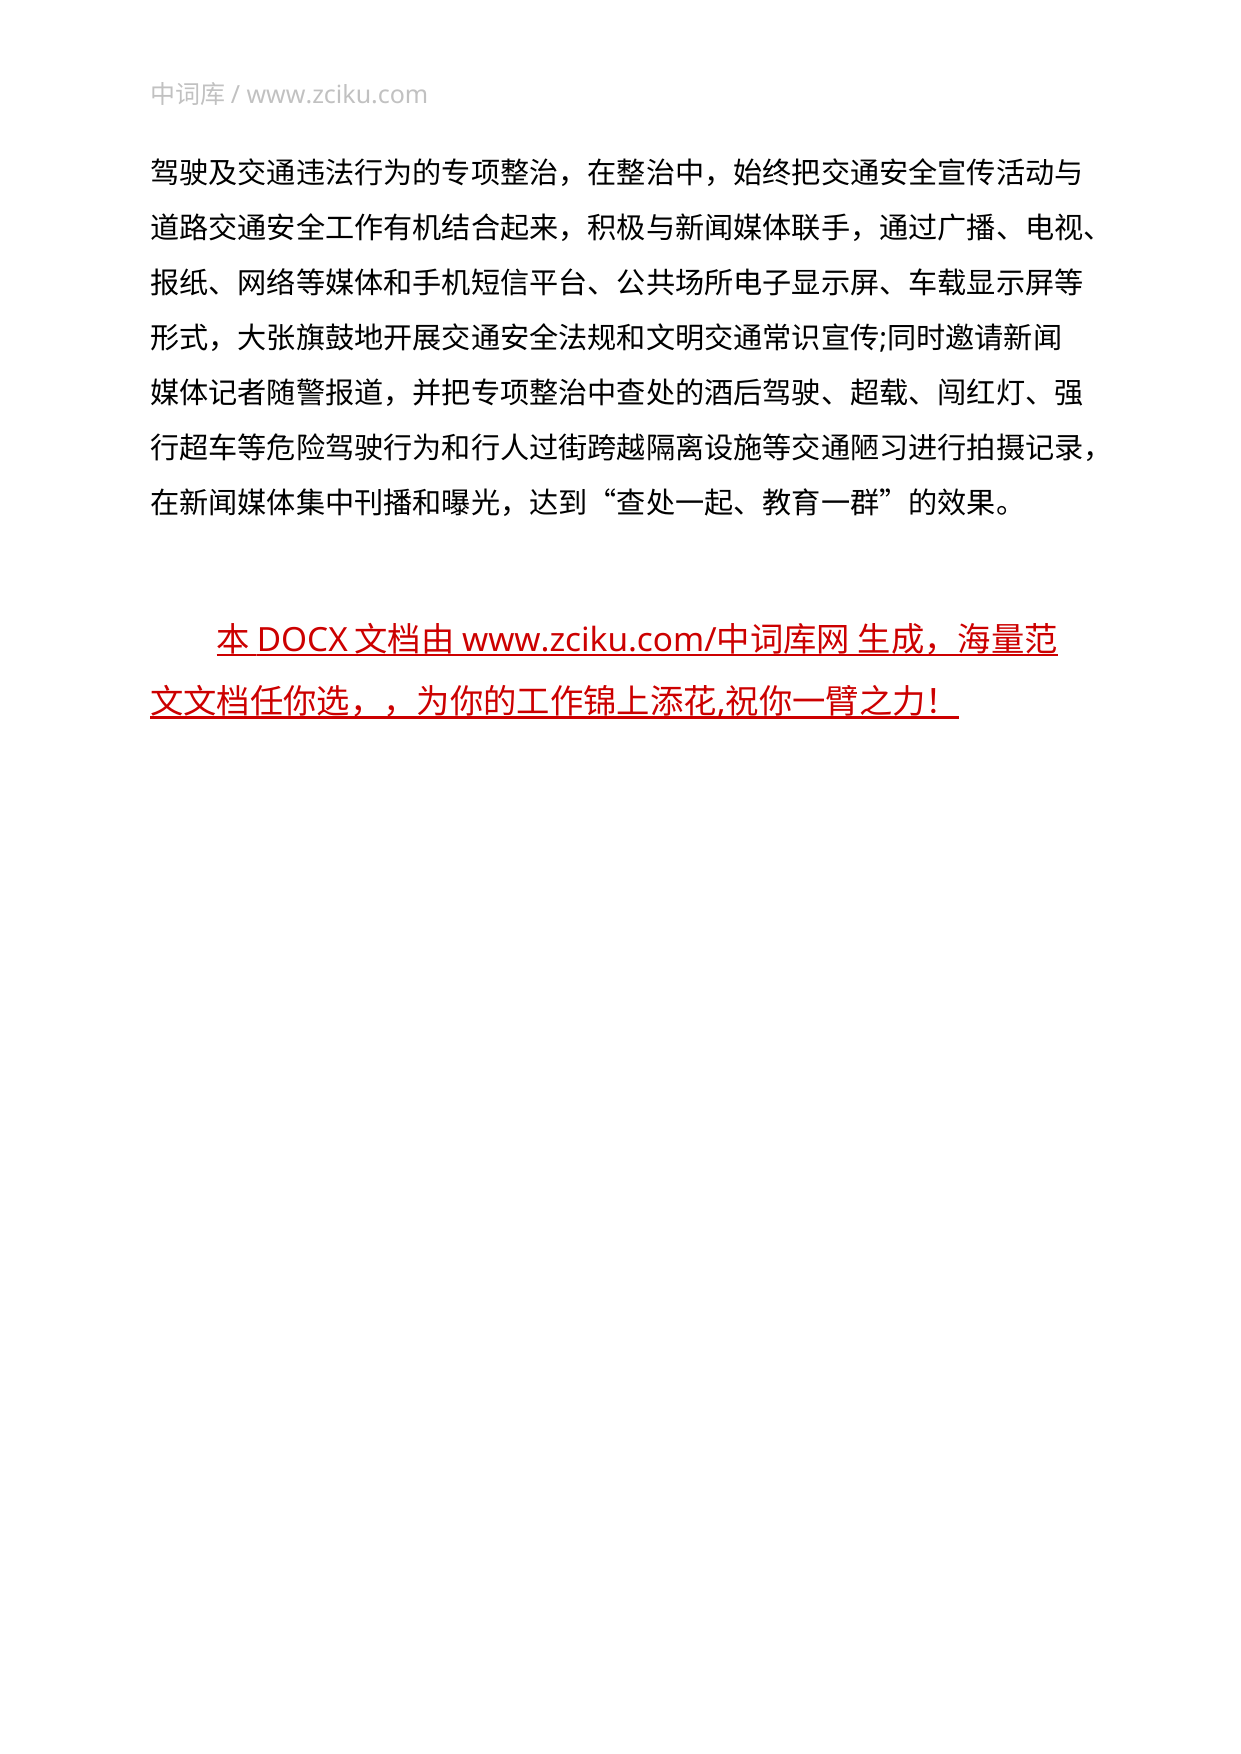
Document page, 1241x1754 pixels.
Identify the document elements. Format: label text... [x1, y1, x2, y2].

text 本DOCX文档由 www.zciku.com/中词库网 生成，海量范文文档任你选，，为你的工作锦上添花,祝你一臂之力！ [150, 612, 1090, 724]
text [150, 150, 1090, 522]
